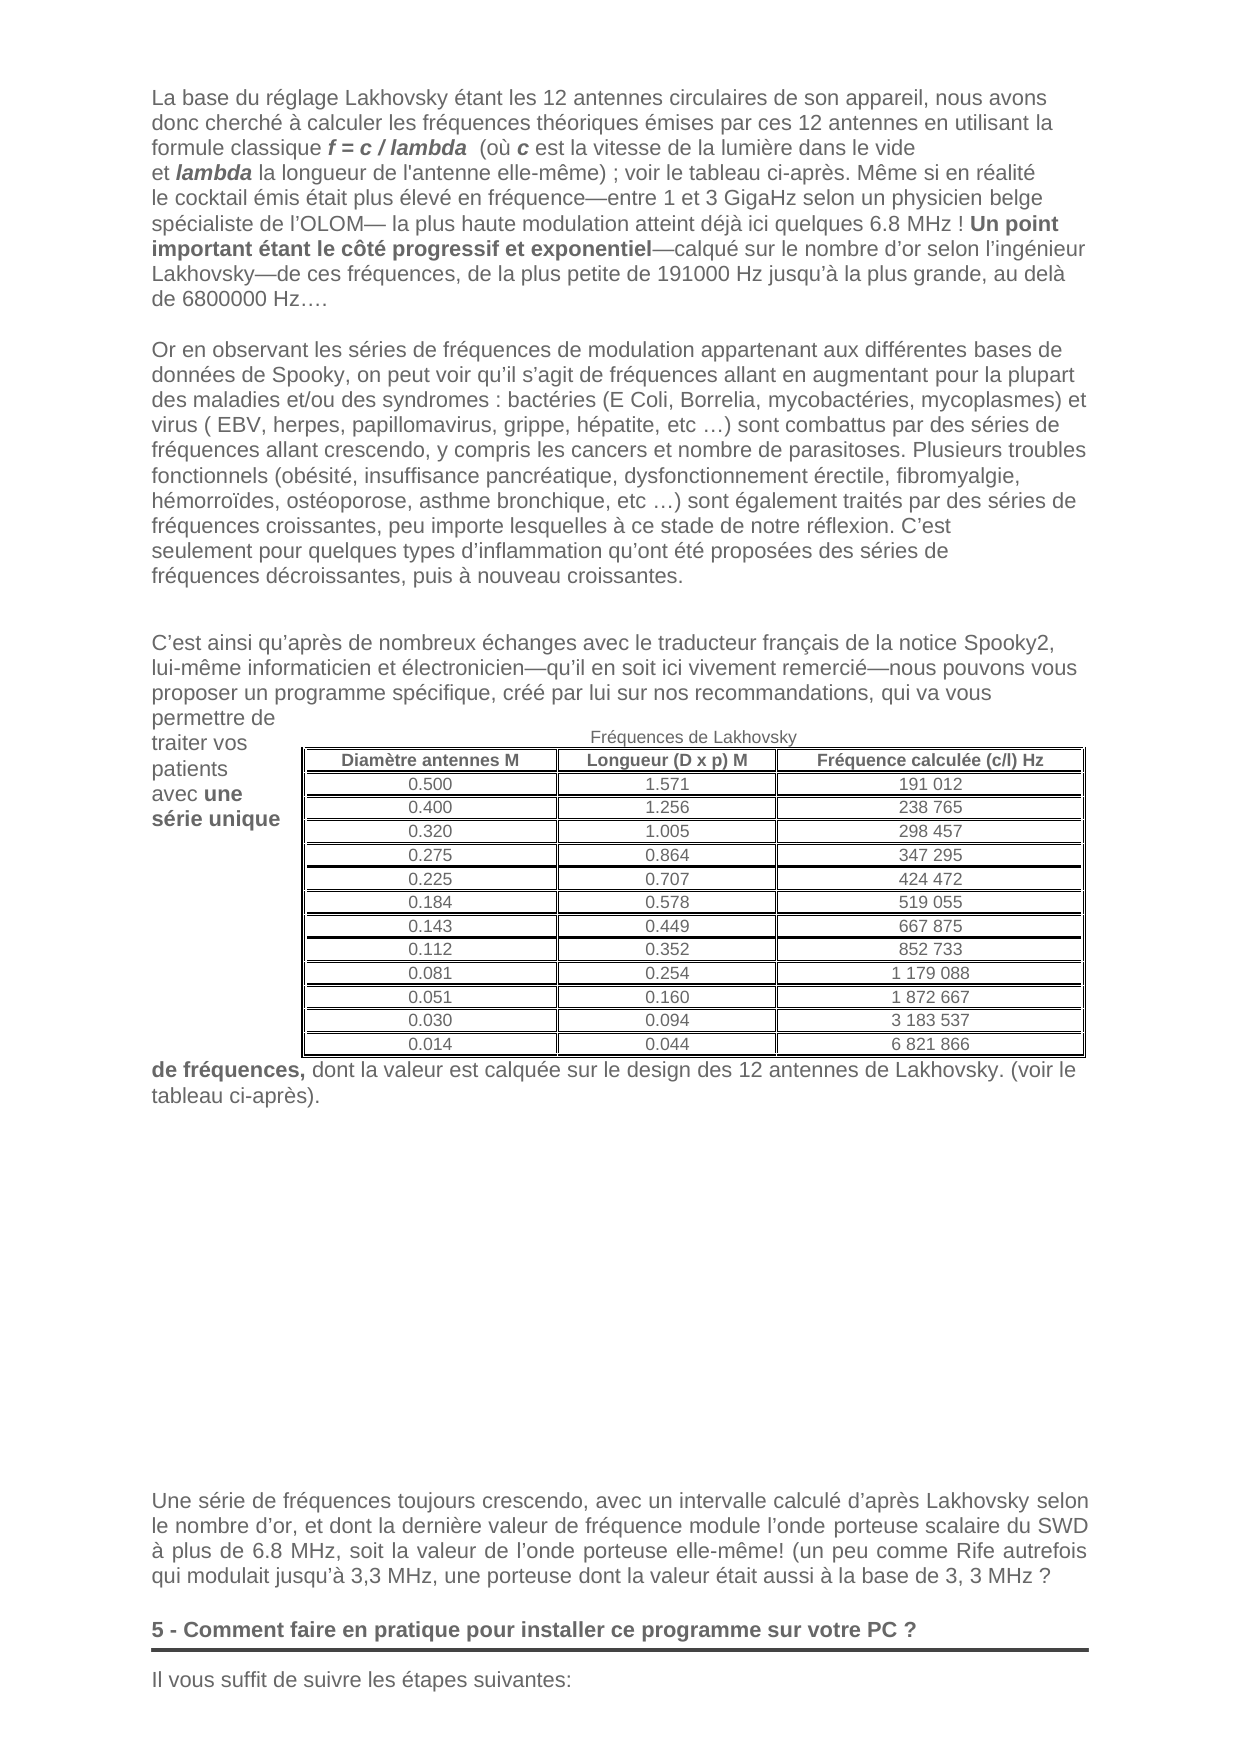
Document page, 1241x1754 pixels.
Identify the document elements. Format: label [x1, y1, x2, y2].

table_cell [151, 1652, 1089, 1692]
table_cell [151, 59, 1089, 1648]
